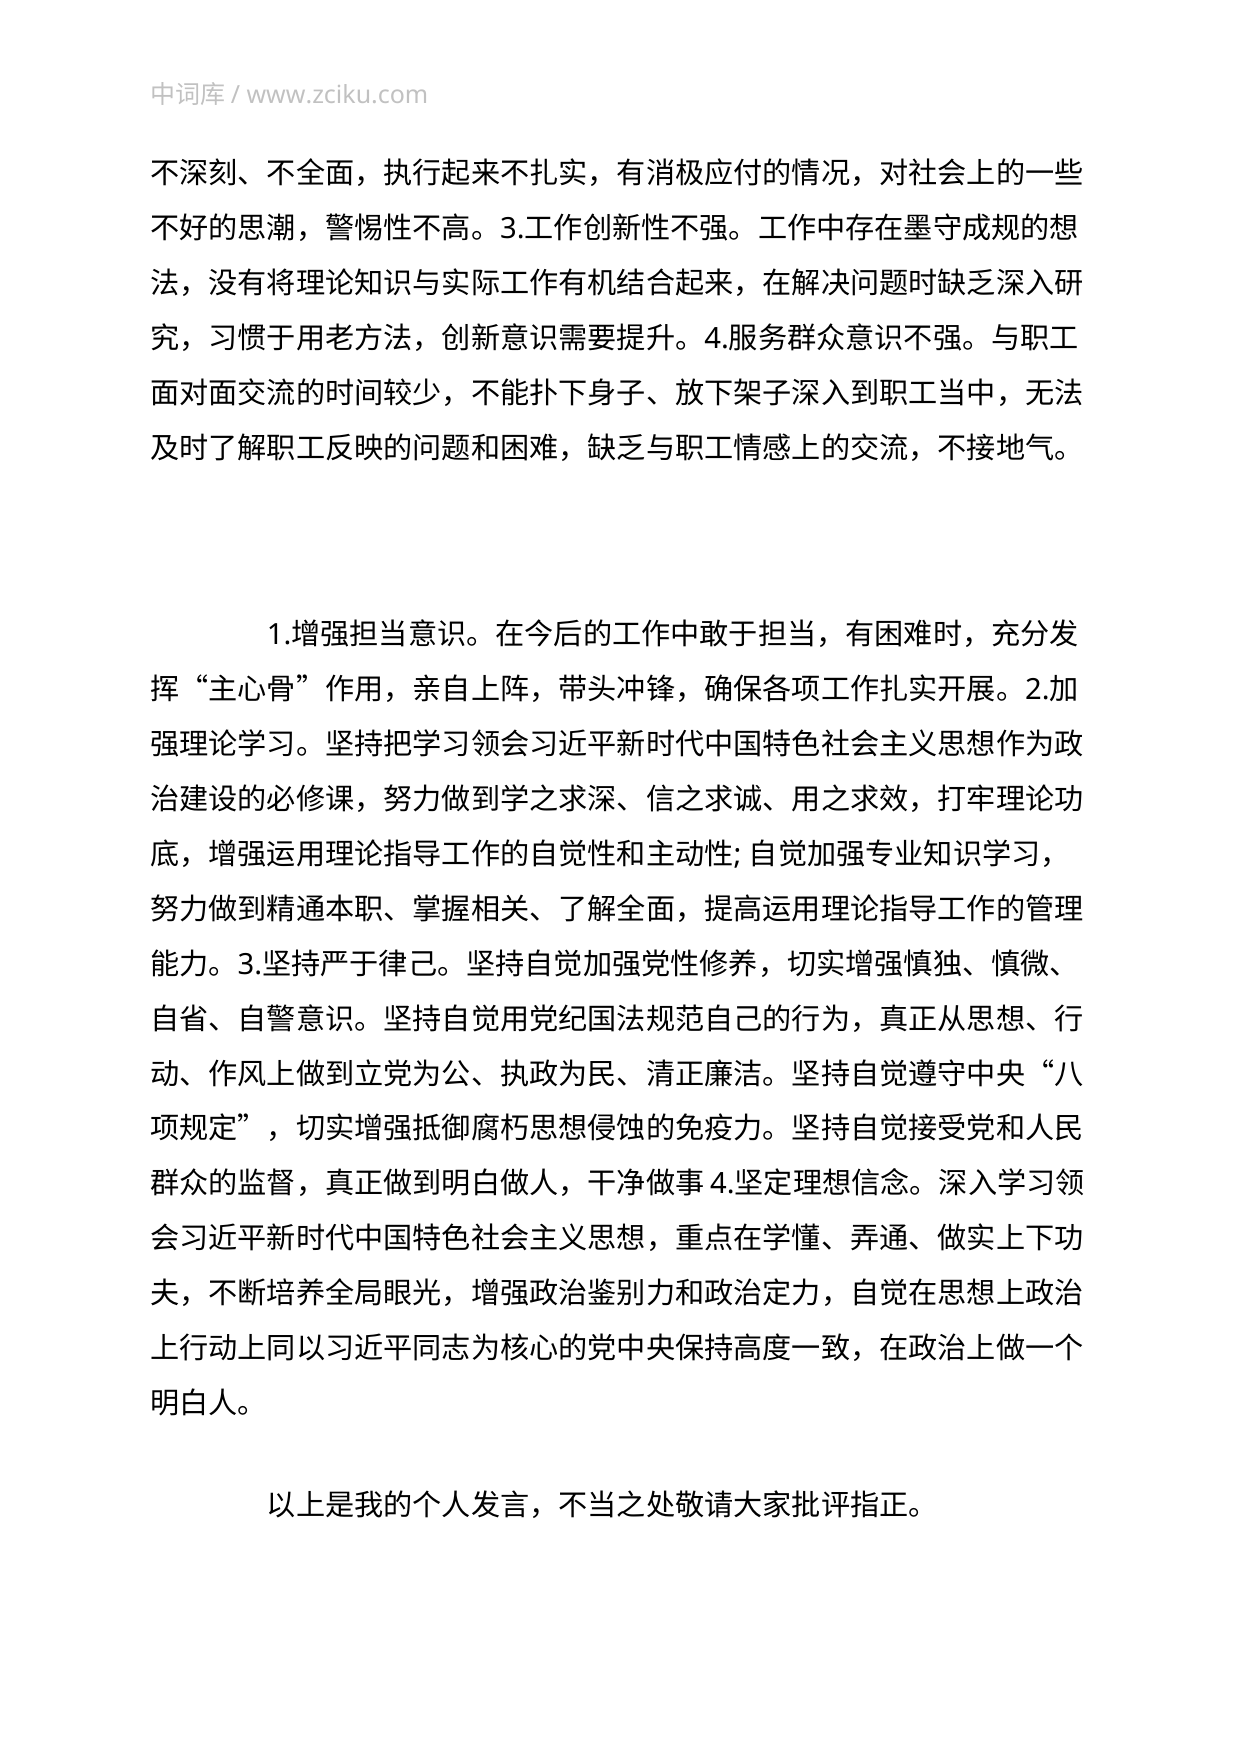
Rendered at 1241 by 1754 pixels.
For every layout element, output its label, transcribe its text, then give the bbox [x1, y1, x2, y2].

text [150, 150, 1090, 467]
text 1.增强担当意识。在今后的工作中敢于担当，有困难时，充分发挥“主心骨”作用，亲自上阵，带头冲锋，确保各项工作扎实开展。2.加强理论学习。坚持把学习领会习近平新时代中国特色社会主义思想作为政治建设的必修课，努力做到学之求深、信之求诚、用之求效，打牢理论功底，增强运用理论指导工作的自觉性和主动性; 自觉加强专业知识学习，努力做到精通本职、掌握相关、了解全面，提高运用理论指导工作的管理能力。3.坚持严于律己。坚持自觉加强党性修养，切实增强慎独、慎微、自省、自警意识。坚持自觉用党纪国法规范自己的行为，真正从思想、行动、作风上做到立党为公、执政为民、清正廉洁。坚持自觉遵守中央“八项规定”，切实增强抵御腐朽思想侵蚀的免疫力。坚持自觉接受党和人民群众的监督，真正做到明白做人，干净做事4.坚定理想信念。深入学习领会习近平新时代中国特色社会主义思想，重点在学懂、弄通、做实上下功夫，不断培养全局眼光，增强政治鉴别力和政治定力，自觉在思想上政治上行动上同以习近平同志为核心的党中央保持高度一致，在政治上做一个明白人。 [150, 611, 1090, 1422]
text 以上是我的个人发言，不当之处敬请大家批评指正。 [150, 1481, 1090, 1524]
